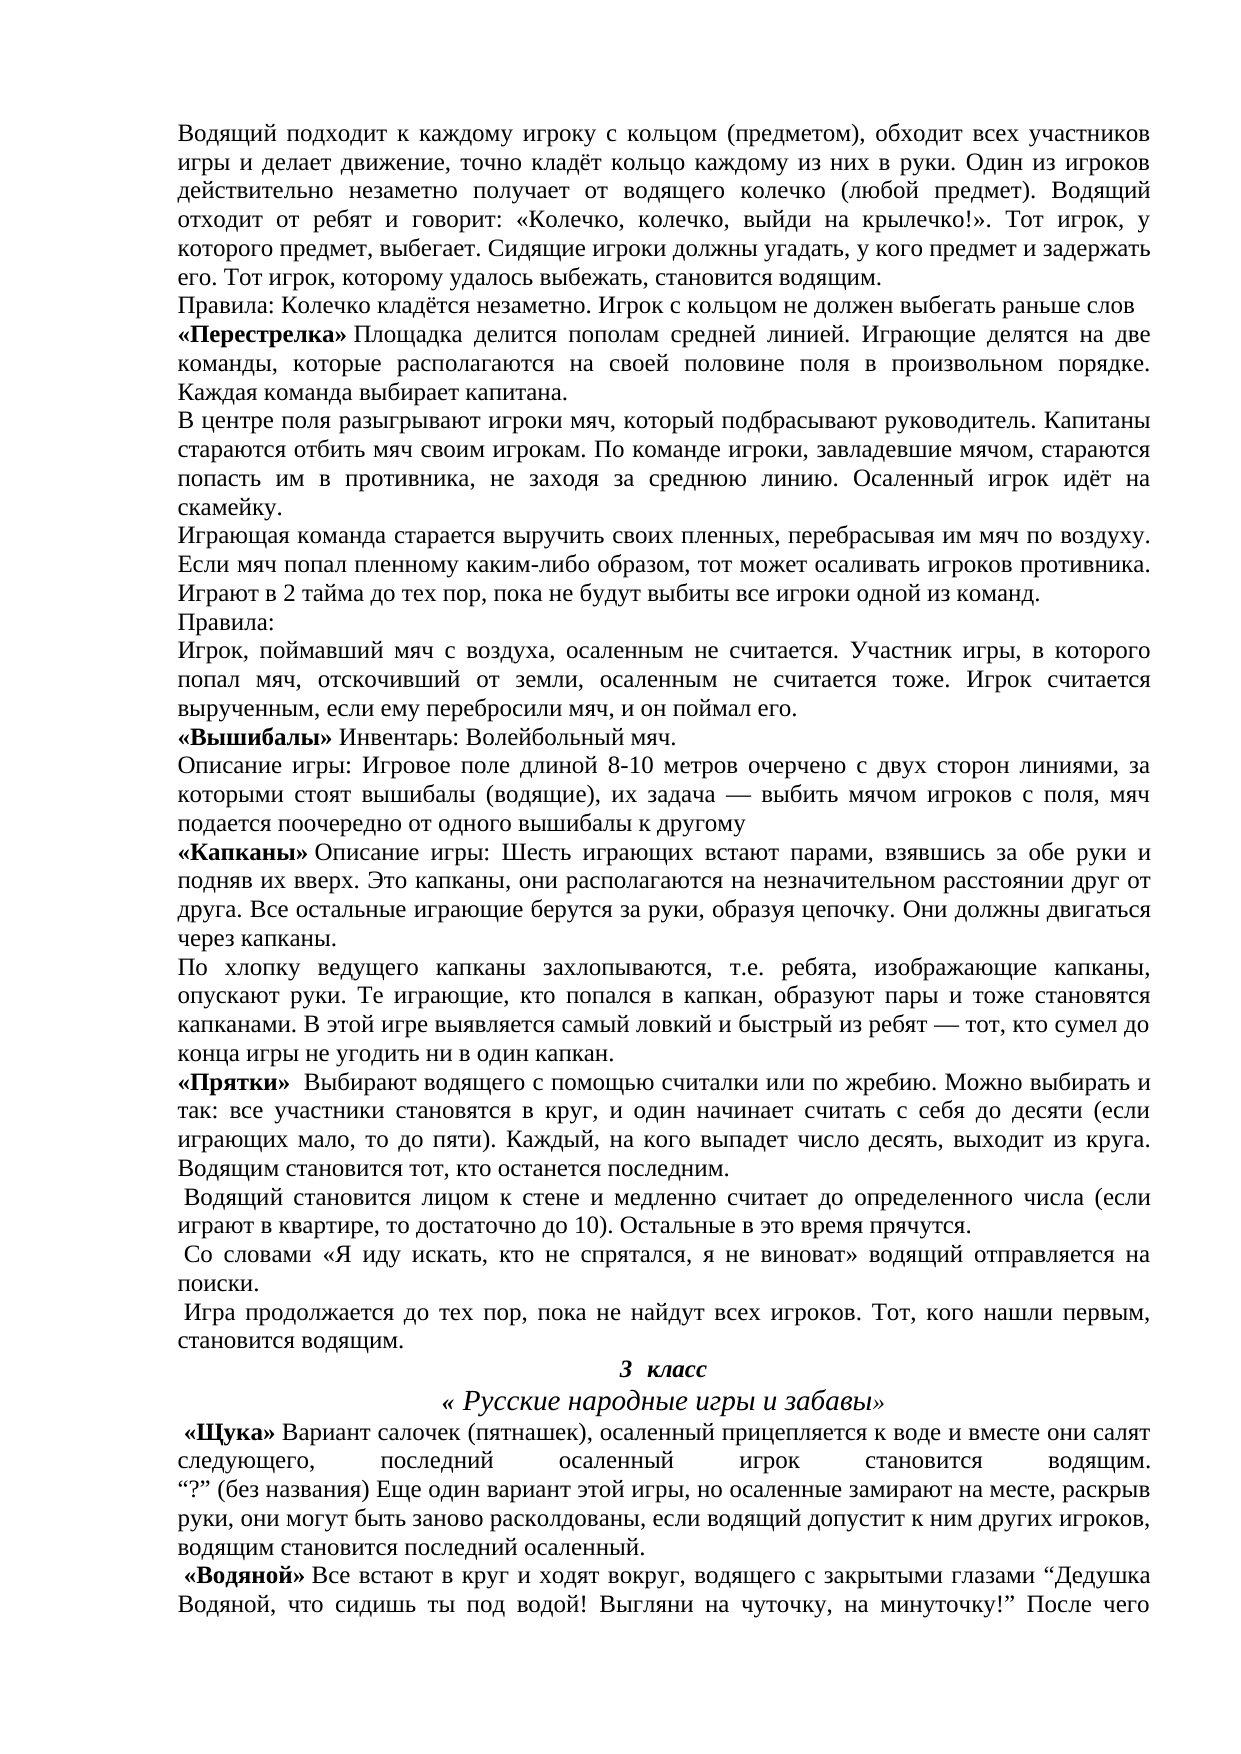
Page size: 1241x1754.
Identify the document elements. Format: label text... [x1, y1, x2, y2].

text «Капканы» Описание игры: Шесть играющих встают парами, взявшись за обе руки и подняв их вверх. Это капканы, они располагаются на незначительном расстоянии друг от друга. Все остальные играющие берутся за руки, образуя цепочку. Они должны двигаться через капканы. [177, 837, 1152, 952]
text «Вышибалы» Инвентарь: Волейбольный мяч. [177, 722, 1152, 751]
text Правила: [177, 607, 1152, 636]
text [177, 1560, 1152, 1618]
text По хлопку ведущего капканы захлопываются, т.е. ребята, изображающие капканы, опускают руки. Те играющие, кто попался в капкан, образуют пары и тоже становятся капканами. В этой игре выявляется самый ловкий и быстрый из ребят — тот, кто сумел до конца игры не угодить ни в один капкан. [177, 952, 1152, 1067]
text В центре поля разыгрывают игроки мяч, который подбрасывают руководитель. Капитаны стараются отбить мяч своим игрокам. По команде игроки, завладевшие мячом, стараются попасть им в противника, не заходя за среднюю линию. Осаленный игрок идёт на скамейку. [177, 406, 1152, 521]
text 3 класс [177, 1354, 1152, 1383]
text Водящий подходит к каждому игроку с кольцом (предметом), обходит всех участников игры и делает движение, точно кладёт кольцо каждому из них в руки. Один из игроков действительно незаметно получает от водящего колечко (любой предмет). Водящий отходит от ребят и говорит: «Колечко, колечко, выйди на крылечко!». Тот игрок, у которого предмет, выбегает. Сидящие игроки должны угадать, у кого предмет и задержать его. Тот игрок, которому удалось выбежать, становится водящим. [177, 118, 1152, 291]
text «Прятки» Выбирают водящего с помощью считалки или по жребию. Можно выбирать и так: все участники становятся в круг, и один начинает считать с себя до десяти (если играющих мало, то до пяти). Каждый, на кого выпадет число десять, выходит из круга. Водящим становится тот, кто останется последним. [177, 1067, 1152, 1182]
text Со словами «Я иду искать, кто не спрятался, я не виноват» водящий отправляется на поиски. [177, 1239, 1152, 1297]
text Правила: Колечко кладётся незаметно. Игрок с кольцом не должен выбегать раньше слов [177, 291, 1152, 319]
text Играющая команда старается выручить своих пленных, перебрасывая им мяч по воздуху. Если мяч попал пленному каким-либо образом, тот может осаливать игроков противника. Играют в 2 тайма до тех пор, пока не будут выбиты все игроки одной из команд. [177, 521, 1152, 607]
text « Русские народные игры и забавы» [177, 1383, 1152, 1417]
text Игра продолжается до тех пор, пока не найдут всех игроков. Тот, кого нашли первым, становится водящим. [177, 1297, 1152, 1354]
text Водящий становится лицом к стене и медленно считает до определенного числа (если играют в квартире, то достаточно до 10). Остальные в это время прячутся. [177, 1182, 1152, 1239]
text «Щука» Вариант салочек (пятнашек), осаленный прицепляется к воде и вместе они салят следующего, последний осаленный игрок становится водящим. “?” (без названия) Еще один вариант этой игры, но осаленные замирают на месте, раскрыв руки, они могут быть заново расколдованы, если водящий допустит к ним других игроков, водящим становится последний осаленный. [177, 1417, 1152, 1560]
text Игрок, поймавший мяч с воздуха, осаленным не считается. Участник игры, в которого попал мяч, отскочивший от земли, осаленным не считается тоже. Игрок считается вырученным, если ему перебросили мяч, и он поймал его. [177, 636, 1152, 722]
text «Перестрелка» Площадка делится пополам средней линией. Играющие делятся на две команды, которые располагаются на своей половине поля в произвольном порядке. Каждая команда выбирает капитана. [177, 319, 1152, 406]
text Описание игры: Игровое поле длиной 8-10 метров очерчено с двух сторон линиями, за которыми стоят вышибалы (водящие), их задача — выбить мячом игроков с поля, мяч подается поочередно от одного вышибалы к другому [177, 751, 1152, 837]
